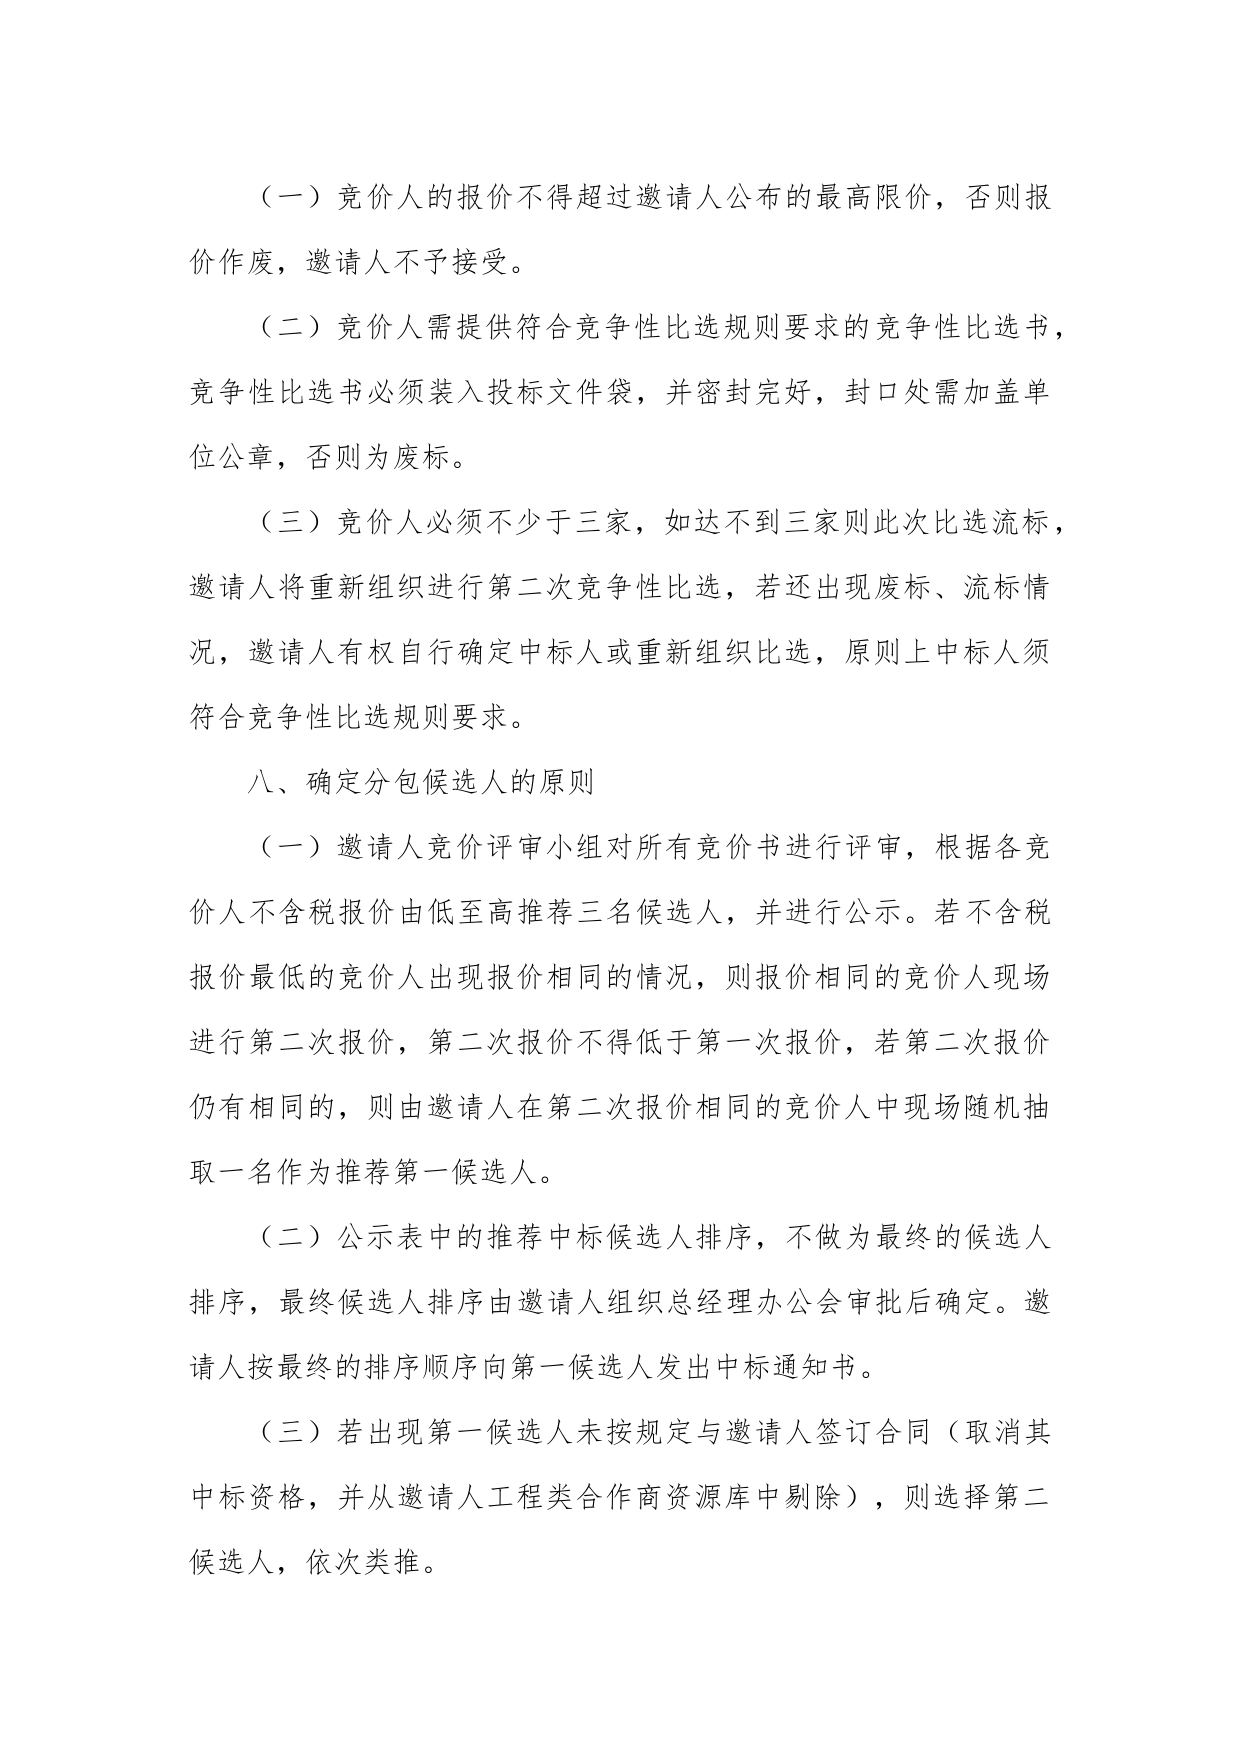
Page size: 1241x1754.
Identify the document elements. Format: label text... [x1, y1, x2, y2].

text （二）竞价人需提供符合竞争性比选规则要求的竞争性比选书，竞争性比选书必须装入投标文件袋，并密封完好，封口处需加盖单位公章，否则为废标。 [187, 292, 1053, 487]
text （三）若出现第一候选人未按规定与邀请人签订合同（取消其中标资格，并从邀请人工程类合作商资源库中剔除），则选择第二候选人，依次类推。 [187, 1397, 1053, 1592]
text （一）竞价人的报价不得超过邀请人公布的最高限价，否则报价作废，邀请人不予接受。 [187, 162, 1053, 292]
text （一）邀请人竞价评审小组对所有竞价书进行评审，根据各竞价人不含税报价由低至高推荐三名候选人，并进行公示。若不含税报价最低的竞价人出现报价相同的情况，则报价相同的竞价人现场进行第二次报价，第二次报价不得低于第一次报价，若第二次报价仍有相同的，则由邀请人在第二次报价相同的竞价人中现场随机抽取一名作为推荐第一候选人。 [187, 812, 1053, 1202]
text （三）竞价人必须不少于三家，如达不到三家则此次比选流标，邀请人将重新组织进行第二次竞争性比选，若还出现废标、流标情况，邀请人有权自行确定中标人或重新组织比选，原则上中标人须符合竞争性比选规则要求。 [187, 487, 1053, 747]
text （二）公示表中的推荐中标候选人排序，不做为最终的候选人排序，最终候选人排序由邀请人组织总经理办公会审批后确定。邀请人按最终的排序顺序向第一候选人发出中标通知书。 [187, 1202, 1053, 1397]
text 八、确定分包候选人的原则 [187, 747, 1053, 812]
